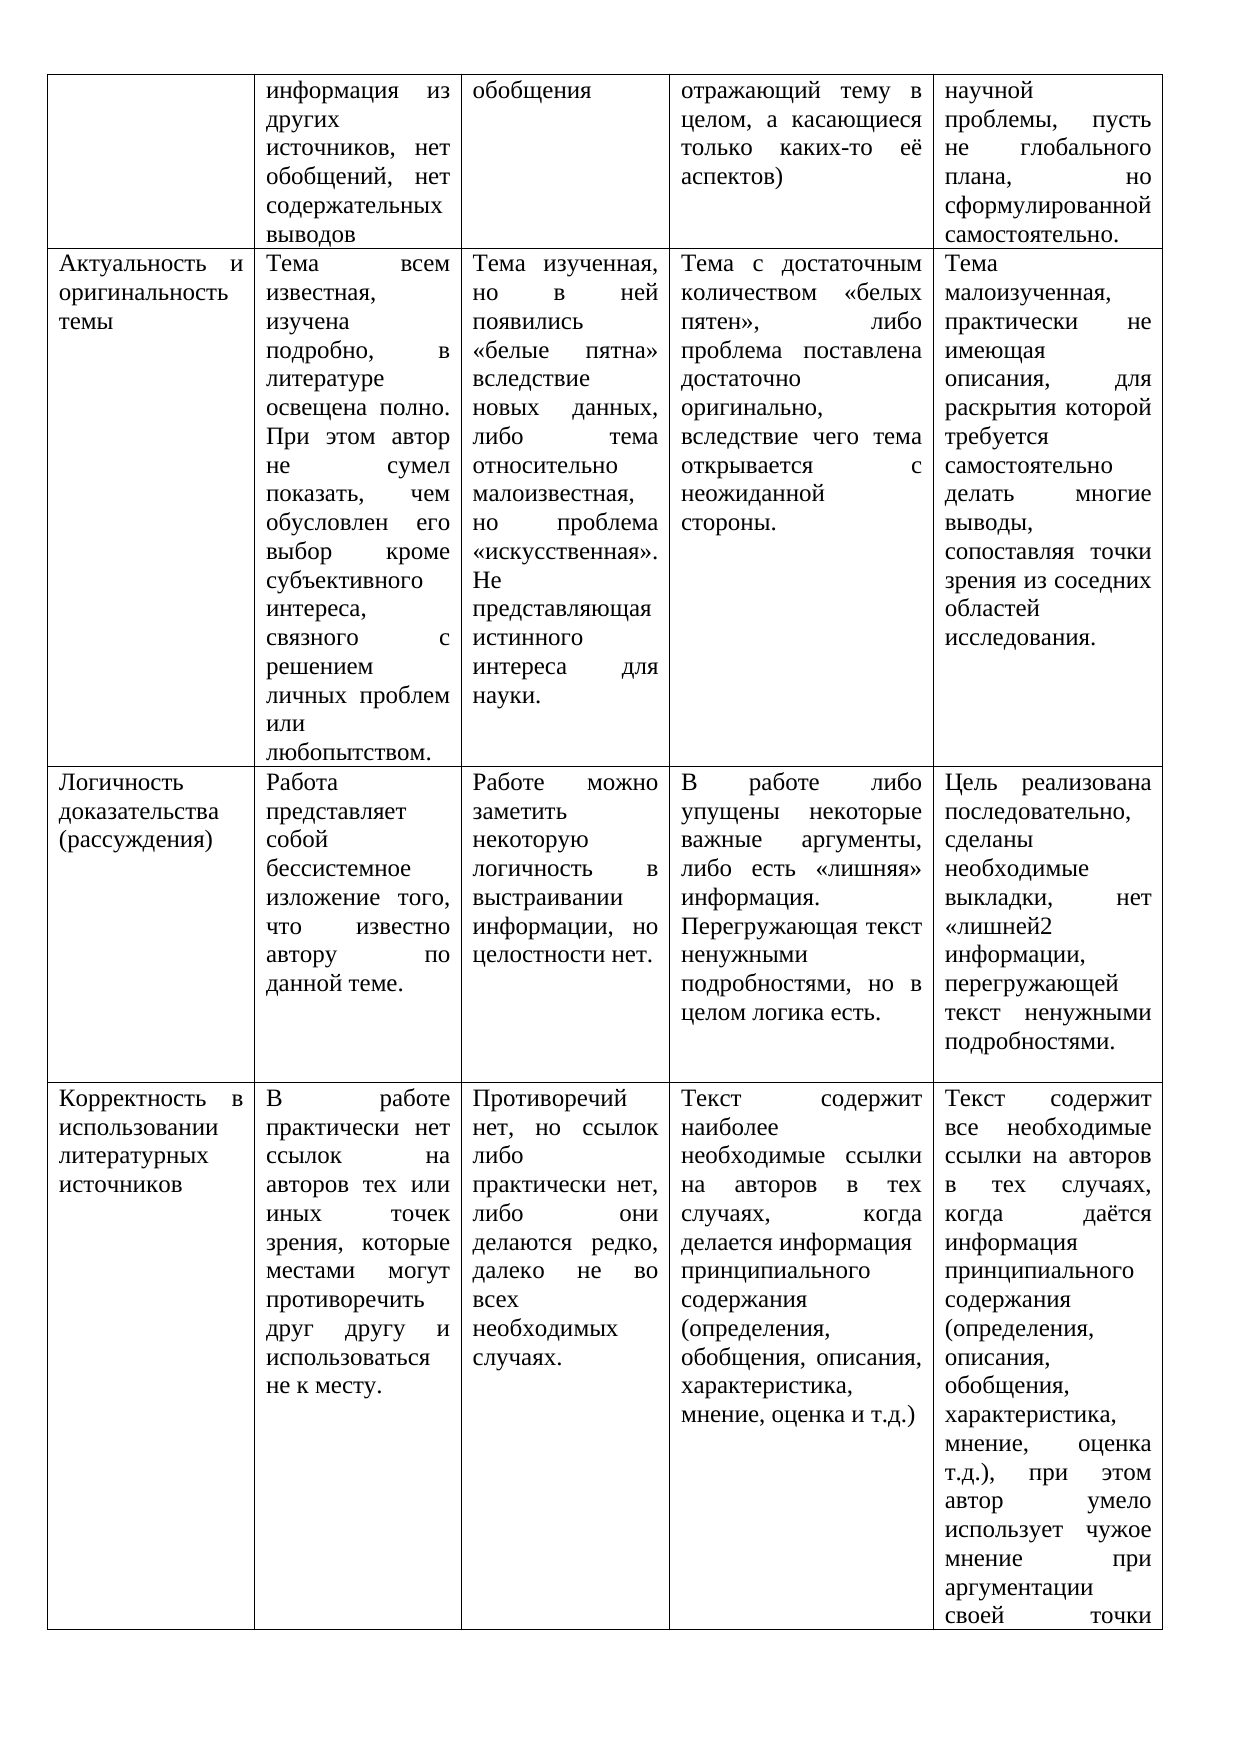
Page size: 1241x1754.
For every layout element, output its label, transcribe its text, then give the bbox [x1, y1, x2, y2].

table_cell Тема малоизученная, практически не имеющая описания, для раскрытия которой требуется самостоятельно делать многие выводы, сопоставляя точки зрения из соседних областей исследования. [934, 249, 1162, 766]
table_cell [670, 1083, 933, 1629]
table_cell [462, 1083, 669, 1629]
table_cell Тема с достаточным количеством «белых пятен», либо проблема поставлена достаточно оригинально, вследствие чего тема открывается с неожиданной стороны. [670, 249, 933, 766]
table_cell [934, 75, 1162, 247]
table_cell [670, 75, 933, 247]
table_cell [255, 1083, 461, 1629]
table_cell Актуальность и оригинальность темы [48, 249, 254, 766]
table_cell Логичность доказательства (рассуждения) [48, 767, 254, 1082]
table_cell Тема всем известная, изучена подробно, в литературе освещена полно. При этом автор не сумел показать, чем обусловлен его выбор кроме субъективного интереса, связного с решением личных проблем или любопытством. [255, 249, 461, 766]
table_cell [462, 75, 669, 247]
table_cell В работе либо упущены некоторые важные аргументы, либо есть «лишняя» информация. Перегружающая текст ненужными подробностями, но в целом логика есть. [670, 767, 933, 1082]
table_cell Работа представляет собой бессистемное изложение того, что известно автору по данной теме. [255, 767, 461, 1082]
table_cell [48, 1083, 254, 1629]
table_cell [934, 1083, 1162, 1629]
table_cell Тема изученная, но в ней появились «белые пятна» вследствие новых данных, либо тема относительно малоизвестная, но проблема «искусственная». Не представляющая истинного интереса для науки. [462, 249, 669, 766]
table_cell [48, 75, 254, 247]
table_cell Цель реализована последовательно, сделаны необходимые выкладки, нет «лишней2 информации, перегружающей текст ненужными подробностями. [934, 767, 1162, 1082]
table_cell Работе можно заметить некоторую логичность в выстраивании информации, но целостности нет. [462, 767, 669, 1082]
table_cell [255, 75, 461, 247]
